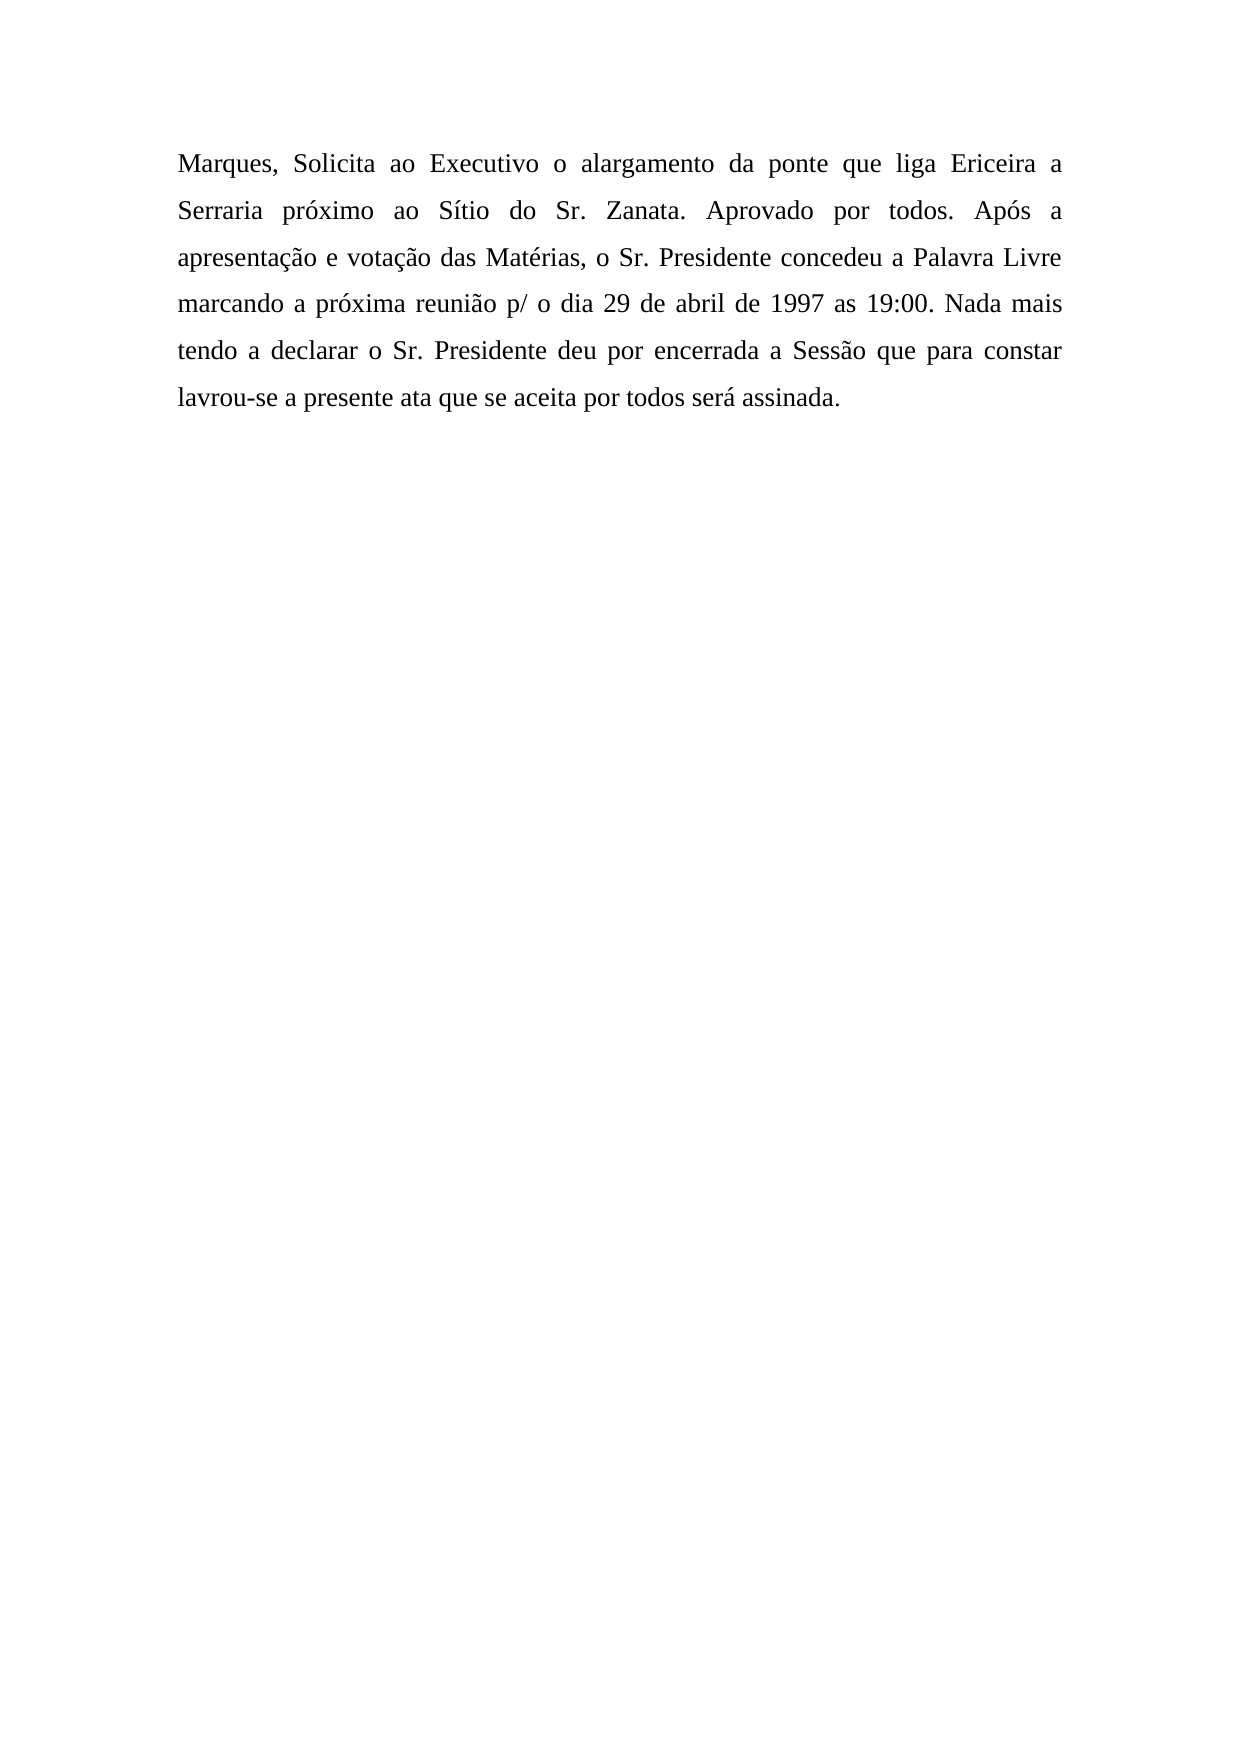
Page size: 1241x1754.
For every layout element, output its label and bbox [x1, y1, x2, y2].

text [177, 148, 1063, 412]
